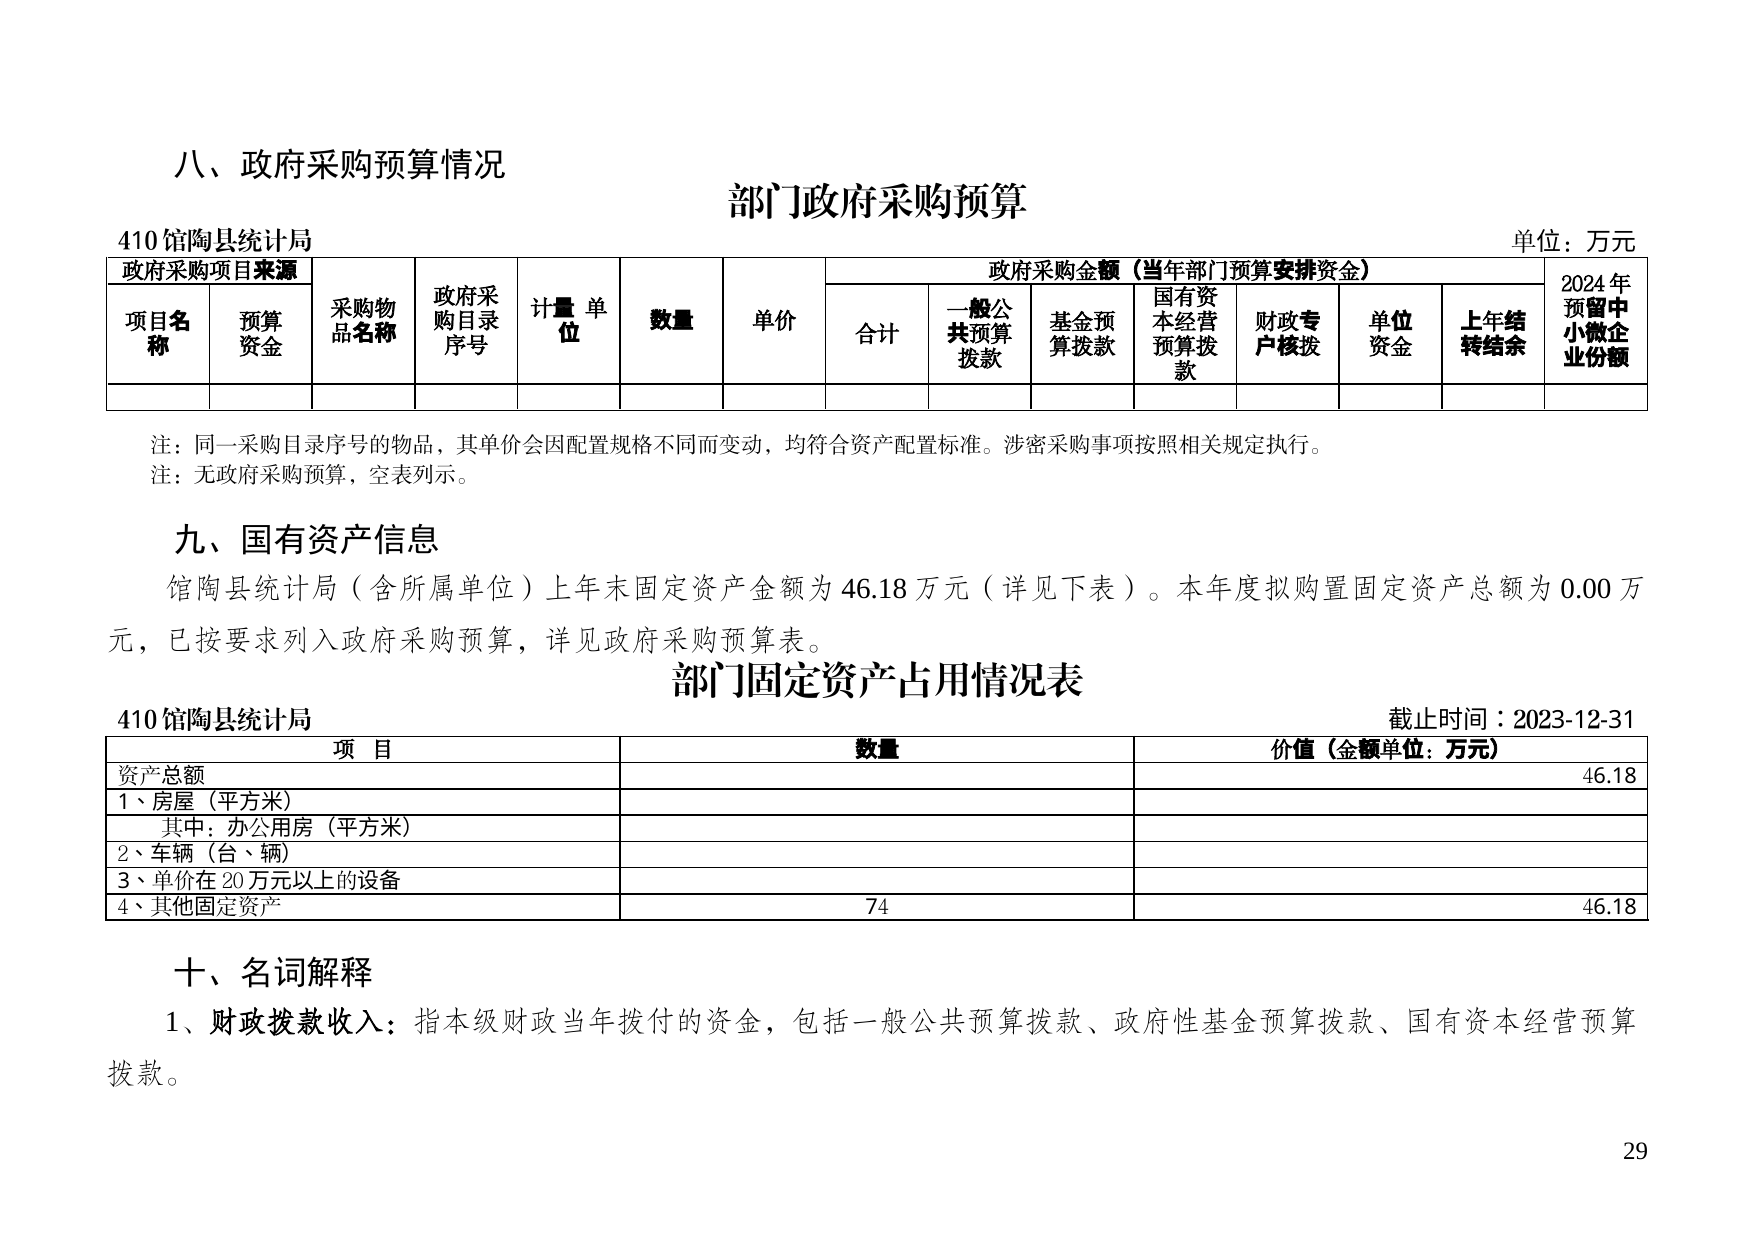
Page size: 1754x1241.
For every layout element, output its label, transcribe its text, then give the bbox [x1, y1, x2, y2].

table_header 截止时间：2023-12-31 [621, 706, 1647, 736]
table_cell [1135, 385, 1236, 409]
table_cell 政府采购项目来源 [107, 258, 311, 283]
table_cell 1、房屋（平方米） [107, 790, 619, 814]
table_cell 单位 资金 [1340, 285, 1441, 383]
table_cell 74 [621, 895, 1133, 919]
table_header 单位：万元 [826, 227, 1647, 257]
table_cell [621, 842, 1133, 867]
table_cell 数量 [621, 737, 1133, 762]
table_cell 3、单价在20万元以上的设备 [107, 868, 619, 893]
table_cell 基金预算拨款 [1032, 285, 1133, 383]
table_cell [621, 790, 1133, 814]
table_cell [1135, 790, 1647, 814]
table_cell [826, 385, 928, 409]
table_cell [1135, 816, 1647, 841]
table_cell 政府采购目录序号 [416, 258, 517, 383]
table_cell [621, 868, 1133, 893]
text 馆陶县统计局（含所属单位）上年末固定资产金额为46.18万元（详见下表）。本年度拟购置固定资产总额为0.00万元，已按要求列入政府采购预算，详见政府采购预算表。 [106, 557, 1648, 661]
text 部门固定资产占用情况表 [106, 661, 1648, 705]
table_header 410馆陶县统计局 [107, 227, 825, 257]
text 十、名词解释 [106, 951, 1648, 989]
table_cell 单价 [724, 258, 825, 383]
table_cell [621, 385, 722, 409]
table_cell 政府采购金额（当年部门预算安排资金） [826, 258, 1544, 283]
text 注：无政府采购预算，空表列示。 [106, 463, 1648, 488]
table_cell 项目名称 [107, 284, 209, 383]
table_cell [724, 385, 825, 409]
table_cell 资产总额 [107, 763, 619, 788]
table_cell [1443, 385, 1544, 409]
table_cell 价值（金额单位：万元） [1135, 737, 1647, 762]
table_cell [107, 384, 209, 409]
table_cell 2、车辆（台、辆） [107, 842, 619, 867]
table_cell 46.18 [1135, 895, 1647, 919]
text 部门政府采购预算 [106, 182, 1648, 226]
table_cell [621, 763, 1133, 788]
text 注：同一采购目录序号的物品，其单价会因配置规格不同而变动，均符合资产配置标准。涉密采购事项按照相关规定执行。 [106, 411, 1648, 463]
table_cell [1237, 385, 1338, 409]
table_cell 财政专户核拨 [1237, 285, 1338, 383]
table_cell 预算 资金 [210, 285, 311, 383]
table_cell [313, 385, 414, 409]
table_cell 国有资本经营预算拨款 [1135, 285, 1236, 383]
table_cell 4、其他固定资产 [107, 895, 619, 919]
table_cell [1340, 385, 1441, 409]
text 九、国有资产信息 [106, 518, 1648, 556]
table_cell [1545, 385, 1647, 409]
table_cell 计量 单位 [518, 258, 619, 383]
table_cell [621, 816, 1133, 841]
table_cell 项 目 [107, 737, 619, 762]
table_cell 其中：办公用房（平方米） [107, 816, 619, 841]
text 八、政府采购预算情况 [106, 143, 1648, 181]
table_cell 采购物品名称 [313, 258, 414, 383]
table_cell 数量 [621, 258, 722, 383]
table_cell [518, 385, 619, 409]
table_cell 46.18 [1135, 763, 1647, 788]
table_cell 上年结转结余 [1443, 285, 1544, 383]
table_cell 一般公共预算拨款 [929, 285, 1030, 383]
text 1、财政拨款收入：指本级财政当年拨付的资金，包括一般公共预算拨款、政府性基金预算拨款、国有资本经营预算拨款。 [106, 990, 1648, 1094]
table_cell [1135, 842, 1647, 867]
table_header 410馆陶县统计局 [107, 706, 619, 736]
table_cell [1032, 385, 1133, 409]
table_cell [1135, 868, 1647, 893]
table_cell [210, 385, 311, 409]
table_cell 2024年 预留中 小微企 业份额 [1545, 258, 1647, 383]
table_cell [929, 385, 1030, 409]
table_cell [416, 385, 517, 409]
table_cell 合计 [826, 285, 928, 383]
